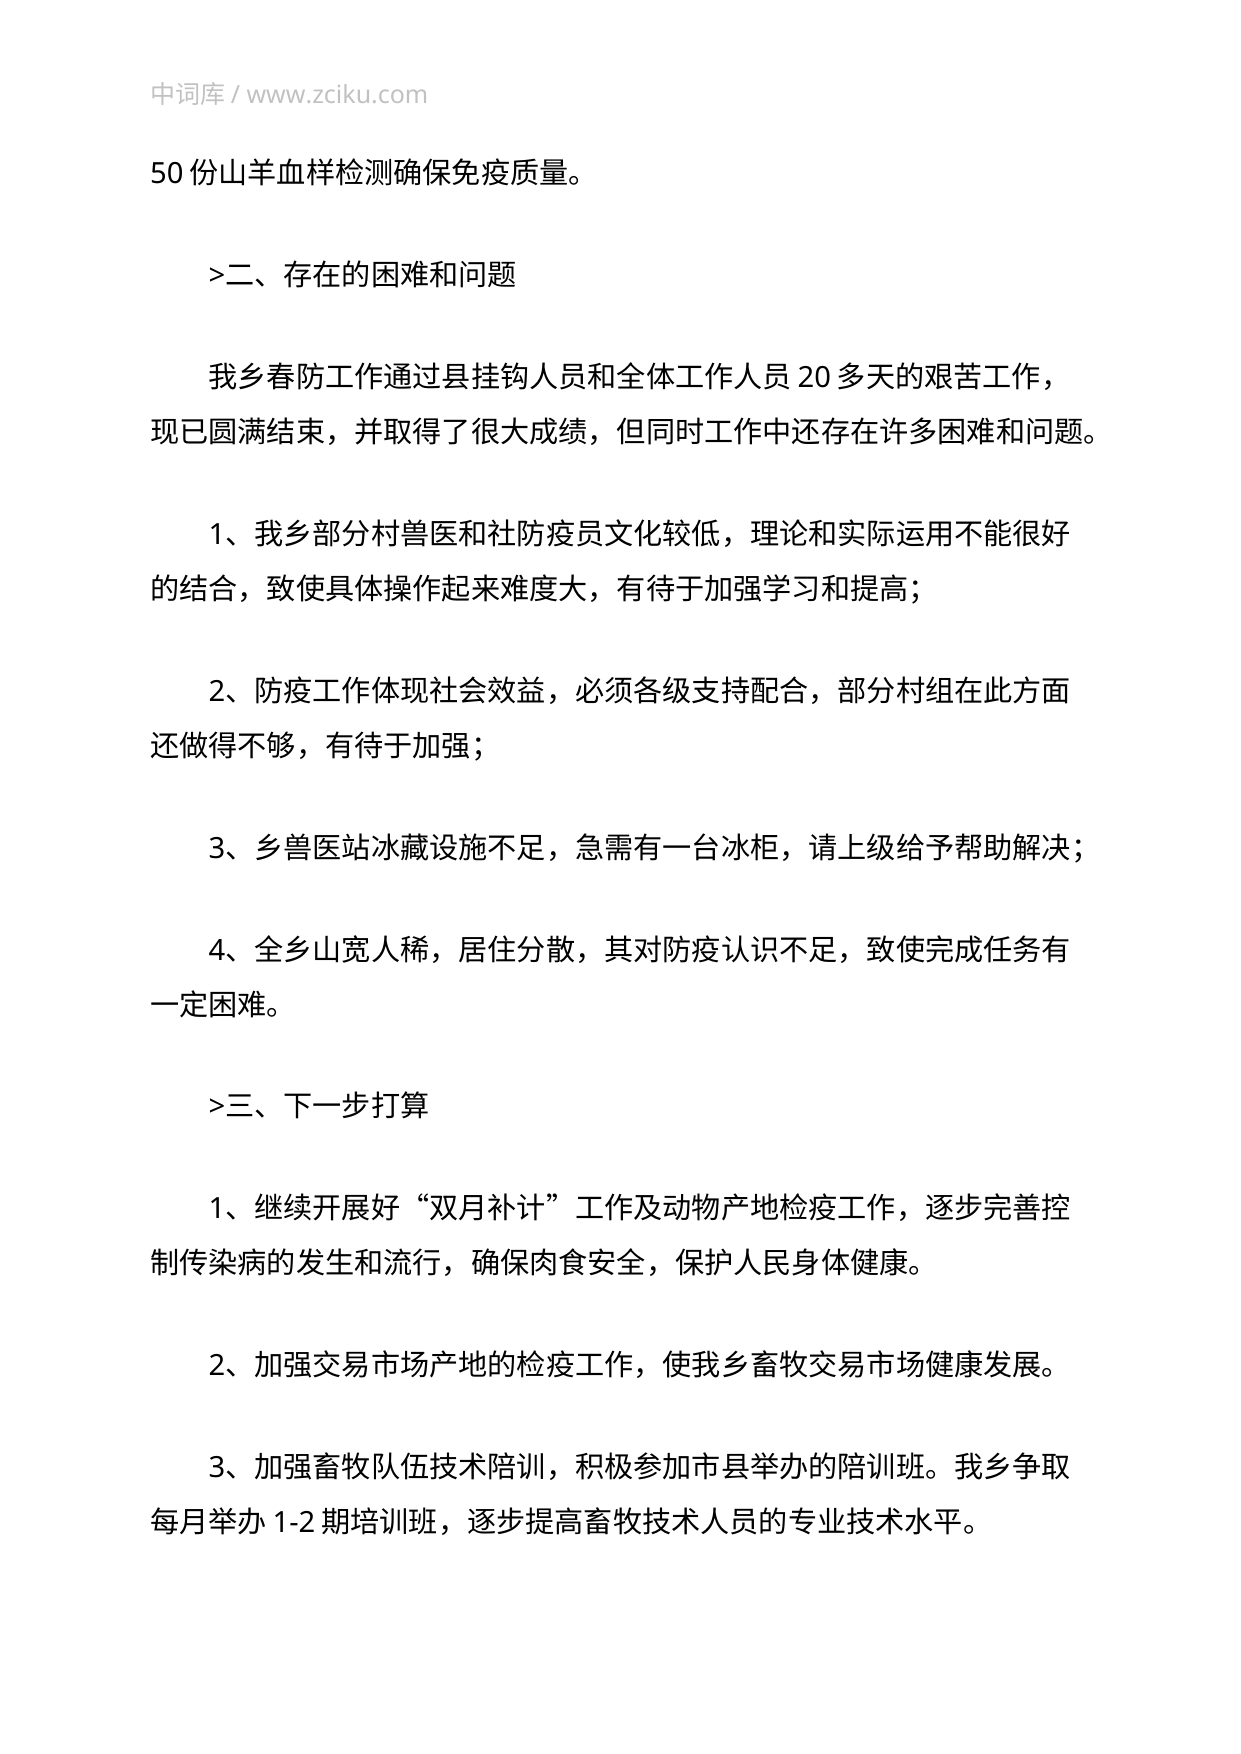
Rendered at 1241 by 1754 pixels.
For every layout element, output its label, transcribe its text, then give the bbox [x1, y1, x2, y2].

text 1、继续开展好“双月补计”工作及动物产地检疫工作，逐步完善控制传染病的发生和流行，确保肉食安全，保护人民身体健康。 [150, 1185, 1090, 1282]
text 3、加强畜牧队伍技术陪训，积极参加市县举办的陪训班。我乡争取每月举办1-2期培训班，逐步提高畜牧技术人员的专业技术水平。 [150, 1444, 1090, 1541]
text 1、我乡部分村兽医和社防疫员文化较低，理论和实际运用不能很好的结合，致使具体操作起来难度大，有待于加强学习和提高； [150, 511, 1090, 608]
text >二、存在的困难和问题 [150, 252, 1090, 294]
text 4、全乡山宽人稀，居住分散，其对防疫认识不足，致使完成任务有一定困难。 [150, 926, 1090, 1023]
text >三、下一步打算 [150, 1083, 1090, 1125]
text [150, 150, 1090, 192]
text 2、防疫工作体现社会效益，必须各级支持配合，部分村组在此方面还做得不够，有待于加强； [150, 667, 1090, 765]
text 3、乡兽医站冰藏设施不足，急需有一台冰柜，请上级给予帮助解决； [150, 824, 1090, 867]
text 2、加强交易市场产地的检疫工作，使我乡畜牧交易市场健康发展。 [150, 1342, 1090, 1384]
text 我乡春防工作通过县挂钩人员和全体工作人员20多天的艰苦工作，现已圆满结束，并取得了很大成绩，但同时工作中还存在许多困难和问题。 [150, 354, 1090, 451]
